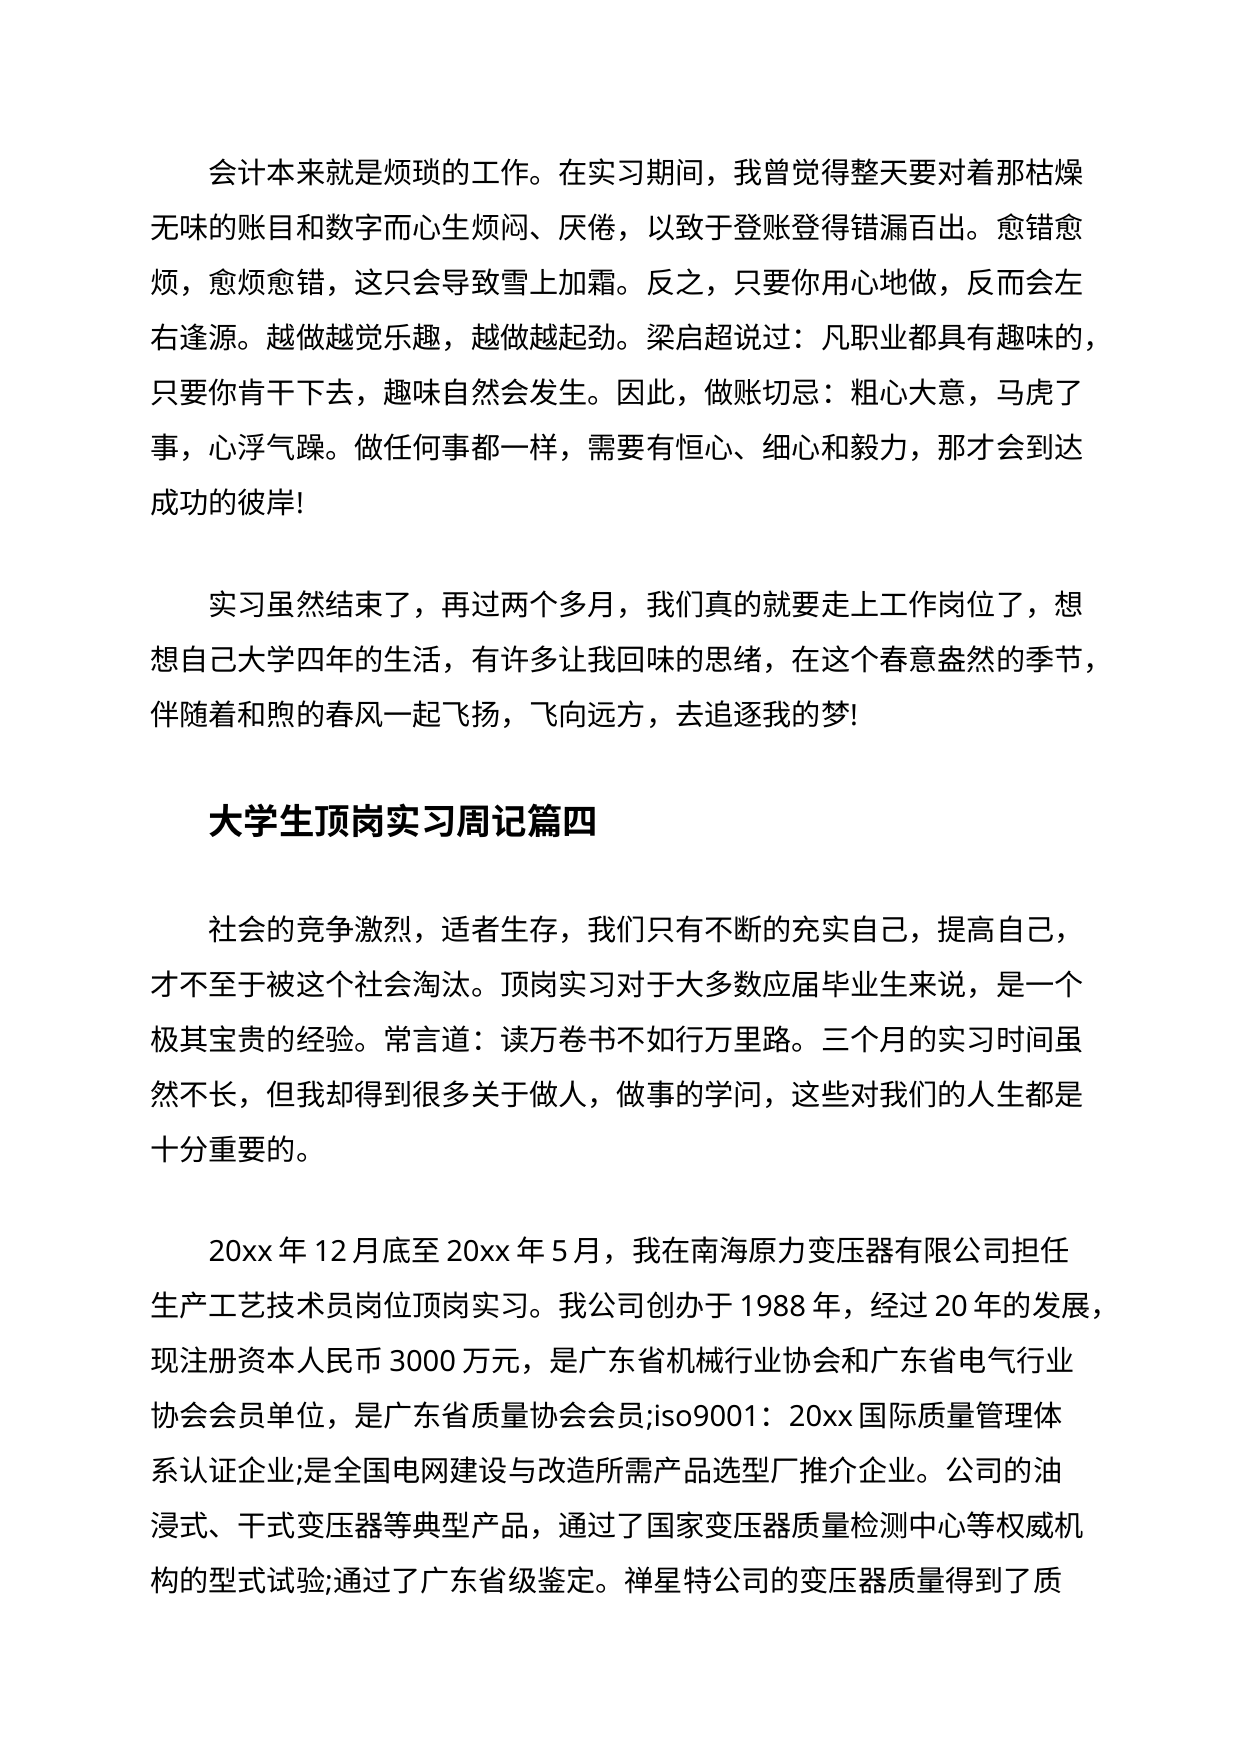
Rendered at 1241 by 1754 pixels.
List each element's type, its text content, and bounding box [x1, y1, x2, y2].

text 大学生顶岗实习周记篇四 [150, 793, 1090, 844]
text 实习虽然结束了，再过两个多月，我们真的就要走上工作岗位了，想想自己大学四年的生活，有许多让我回味的思绪，在这个春意盎然的季节，伴随着和煦的春风一起飞扬，飞向远方，去追逐我的梦! [150, 581, 1090, 733]
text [150, 1228, 1090, 1600]
text 社会的竞争激烈，适者生存，我们只有不断的充实自己，提高自己，才不至于被这个社会淘汰。顶岗实习对于大多数应届毕业生来说，是一个极其宝贵的经验。常言道：读万卷书不如行万里路。三个月的实习时间虽然不长，但我却得到很多关于做人，做事的学问，这些对我们的人生都是十分重要的。 [150, 907, 1090, 1168]
text 会计本来就是烦琐的工作。在实习期间，我曾觉得整天要对着那枯燥无味的账目和数字而心生烦闷、厌倦，以致于登账登得错漏百出。愈错愈烦，愈烦愈错，这只会导致雪上加霜。反之，只要你用心地做，反而会左右逢源。越做越觉乐趣，越做越起劲。梁启超说过：凡职业都具有趣味的，只要你肯干下去，趣味自然会发生。因此，做账切忌：粗心大意，马虎了事，心浮气躁。做任何事都一样，需要有恒心、细心和毅力，那才会到达成功的彼岸! [150, 150, 1090, 522]
